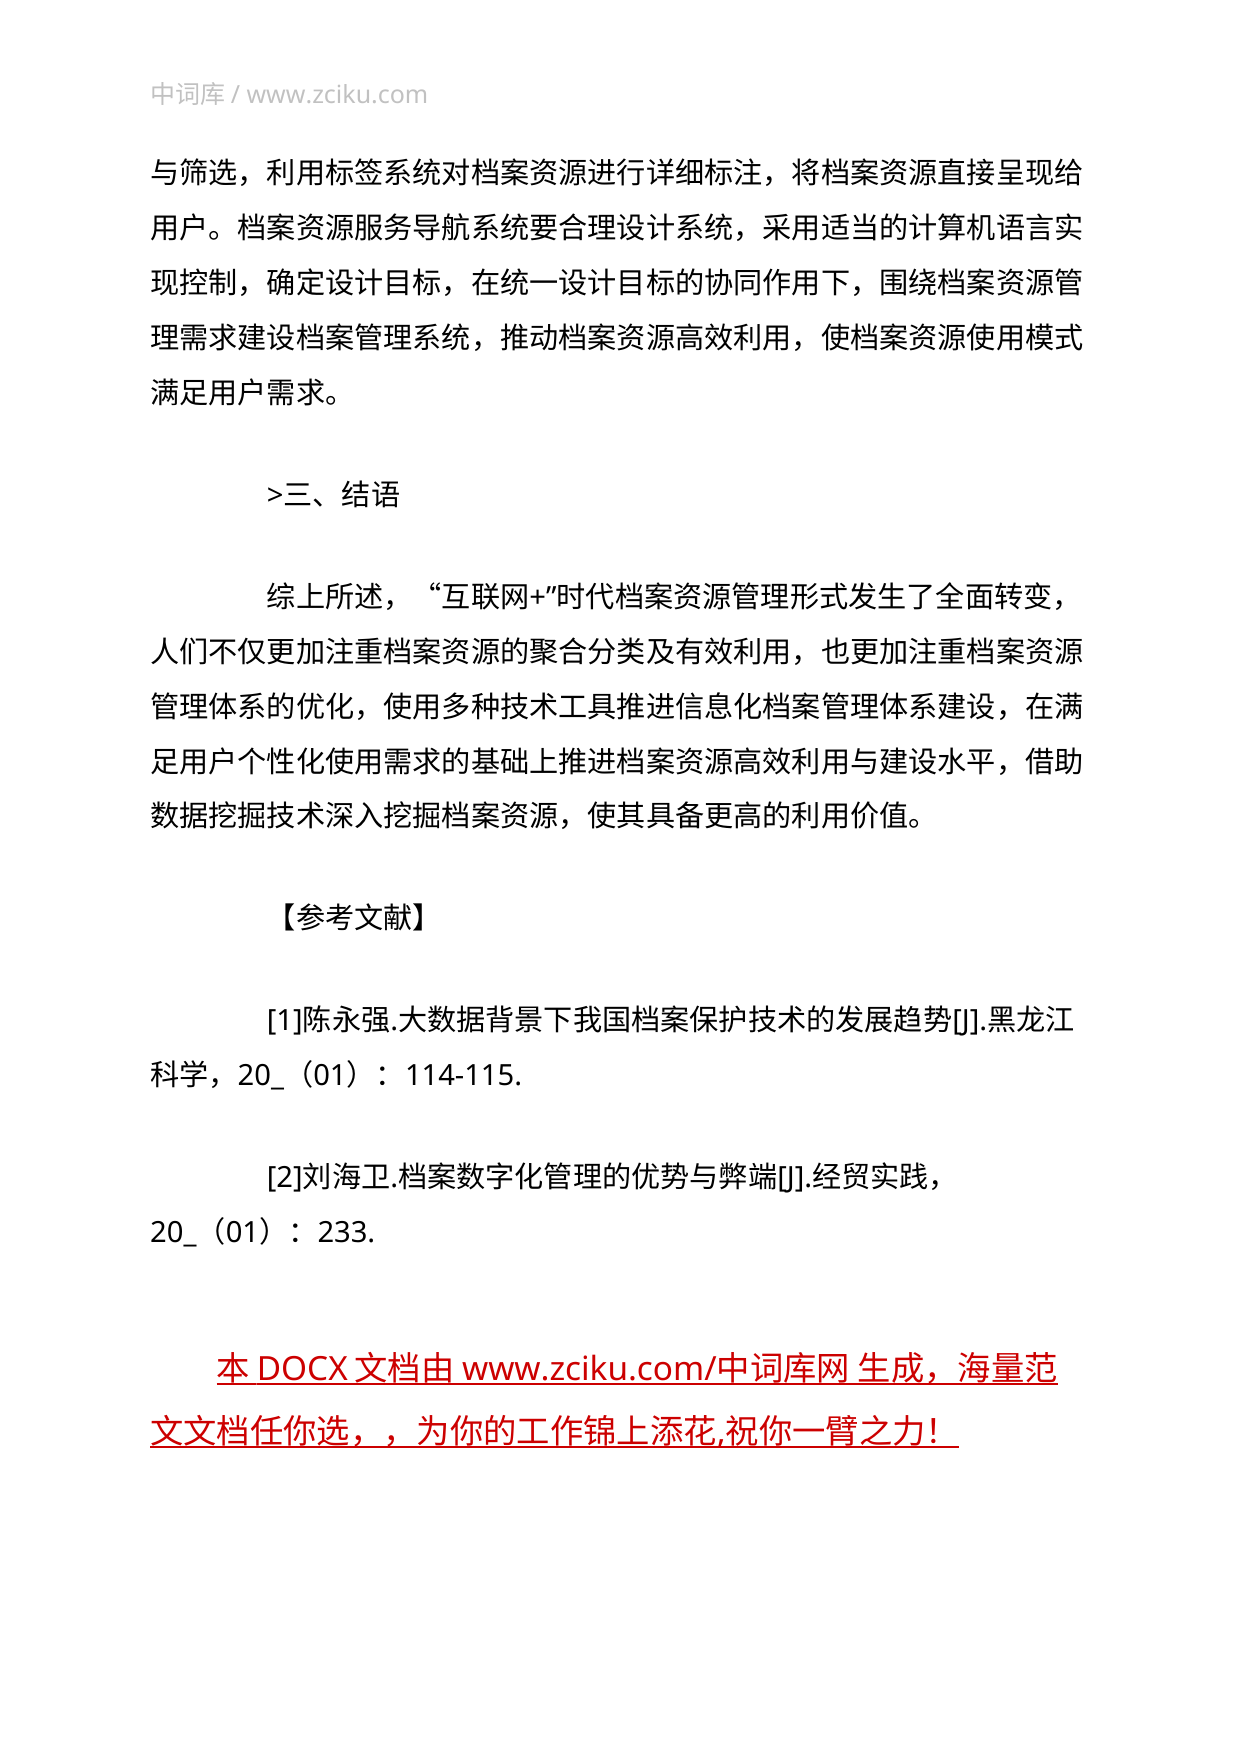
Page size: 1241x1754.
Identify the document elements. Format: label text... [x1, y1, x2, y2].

text 综上所述，“互联网+”时代档案资源管理形式发生了全面转变，人们不仅更加注重档案资源的聚合分类及有效利用，也更加注重档案资源管理体系的优化，使用多种技术工具推进信息化档案管理体系建设，在满足用户个性化使用需求的基础上推进档案资源高效利用与建设水平，借助数据挖掘技术深入挖掘档案资源，使其具备更高的利用价值。 [150, 573, 1090, 835]
text >三、结语 [150, 471, 1090, 514]
text [1]陈永强.大数据背景下我国档案保护技术的发展趋势[J].黑龙江科学，20_（01）：114-115. [150, 997, 1090, 1094]
text 本DOCX文档由 www.zciku.com/中词库网 生成，海量范文文档任你选，，为你的工作锦上添花,祝你一臂之力！ [150, 1342, 1090, 1453]
text 【参考文献】 [150, 895, 1090, 937]
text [150, 150, 1090, 412]
text [2]刘海卫.档案数字化管理的优势与弊端[J].经贸实践，20_（01）：233. [150, 1153, 1090, 1251]
